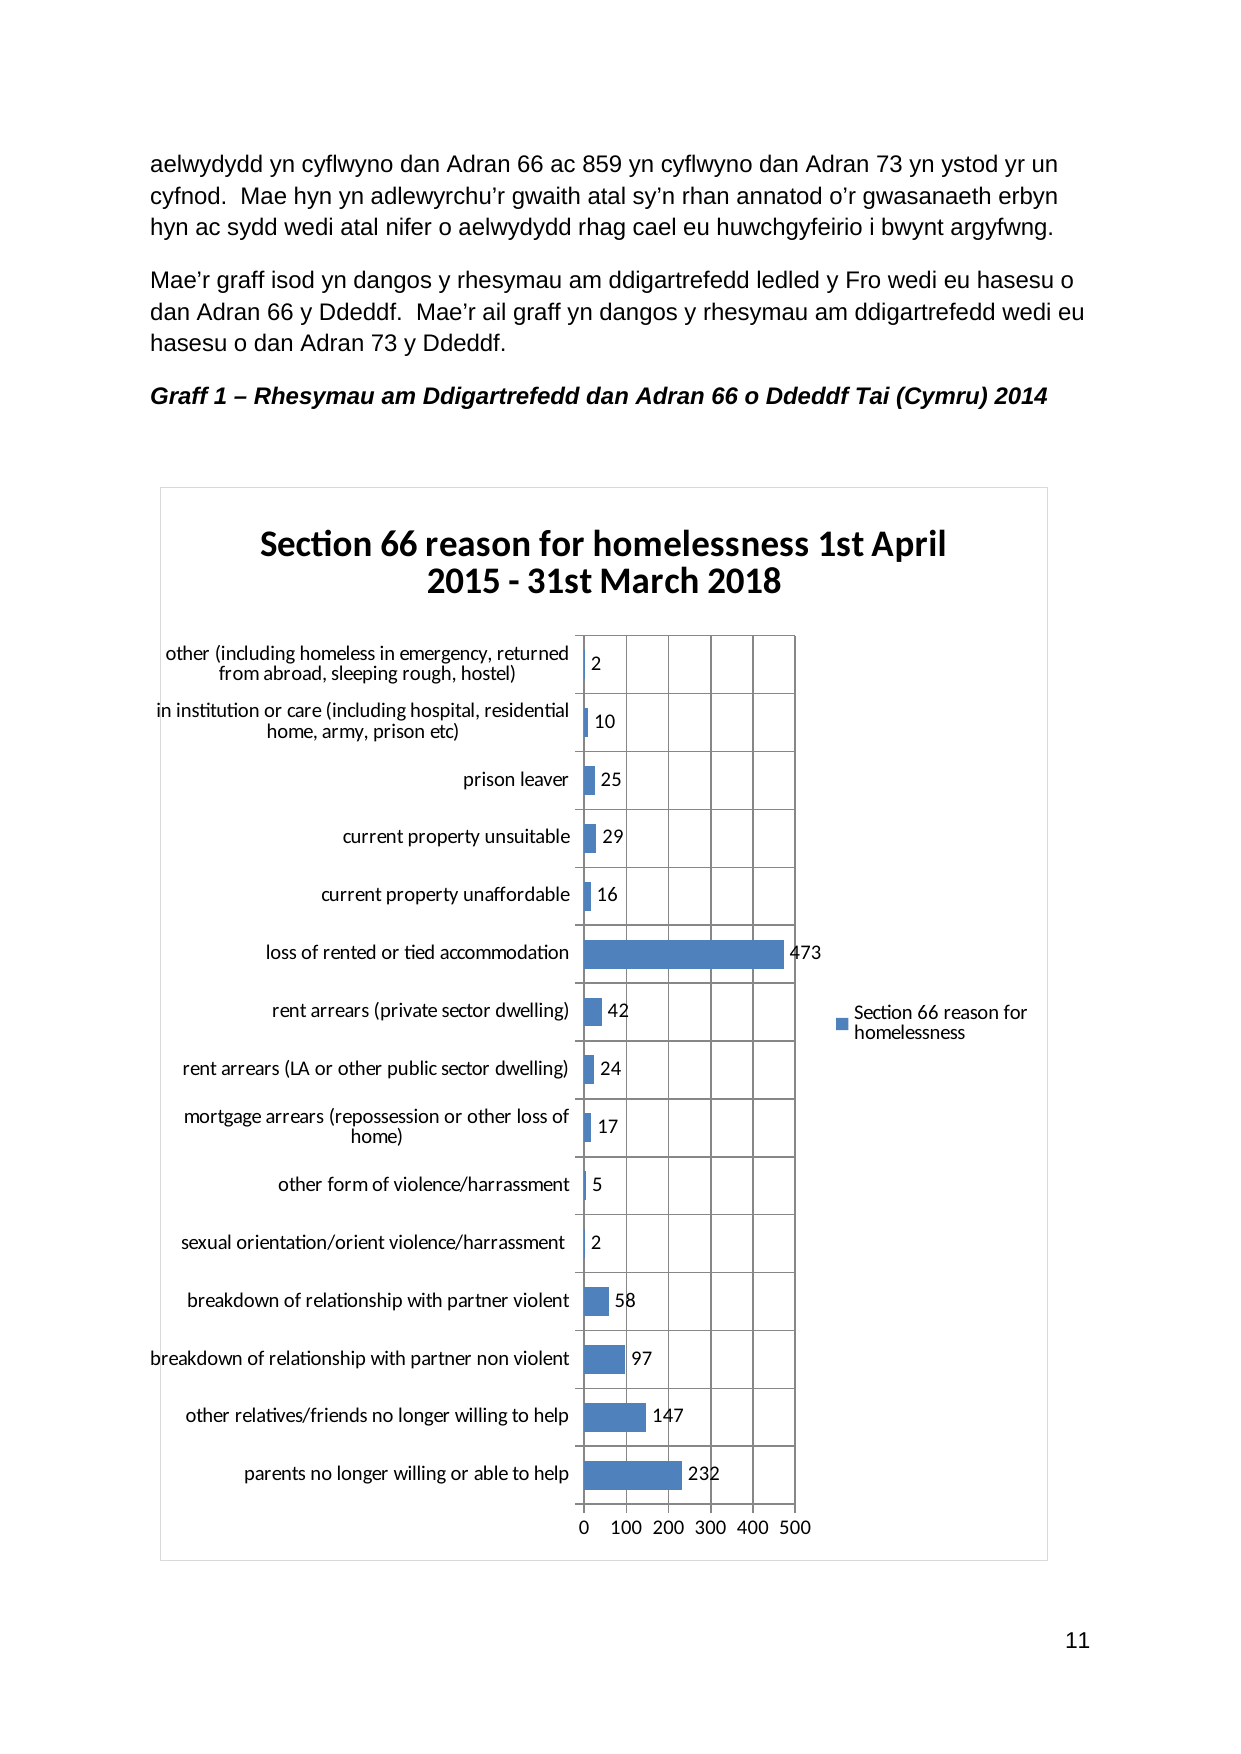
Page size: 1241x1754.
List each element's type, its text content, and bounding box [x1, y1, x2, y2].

text Graff 1 – Rhesymau am Ddigartrefedd dan Adran 66 o Ddeddf Tai (Cymru) 2014 [150, 382, 1090, 409]
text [150, 150, 1090, 241]
text Mae’r graff isod yn dangos y rhesymau am ddigartrefedd ledled y Fro wedi eu hasesu o dan Adran 66 y Ddeddf. Mae’r ail graff yn dangos y rhesymau am ddigartrefedd wedi eu hasesu o dan Adran 73 y Ddeddf. [150, 266, 1090, 357]
